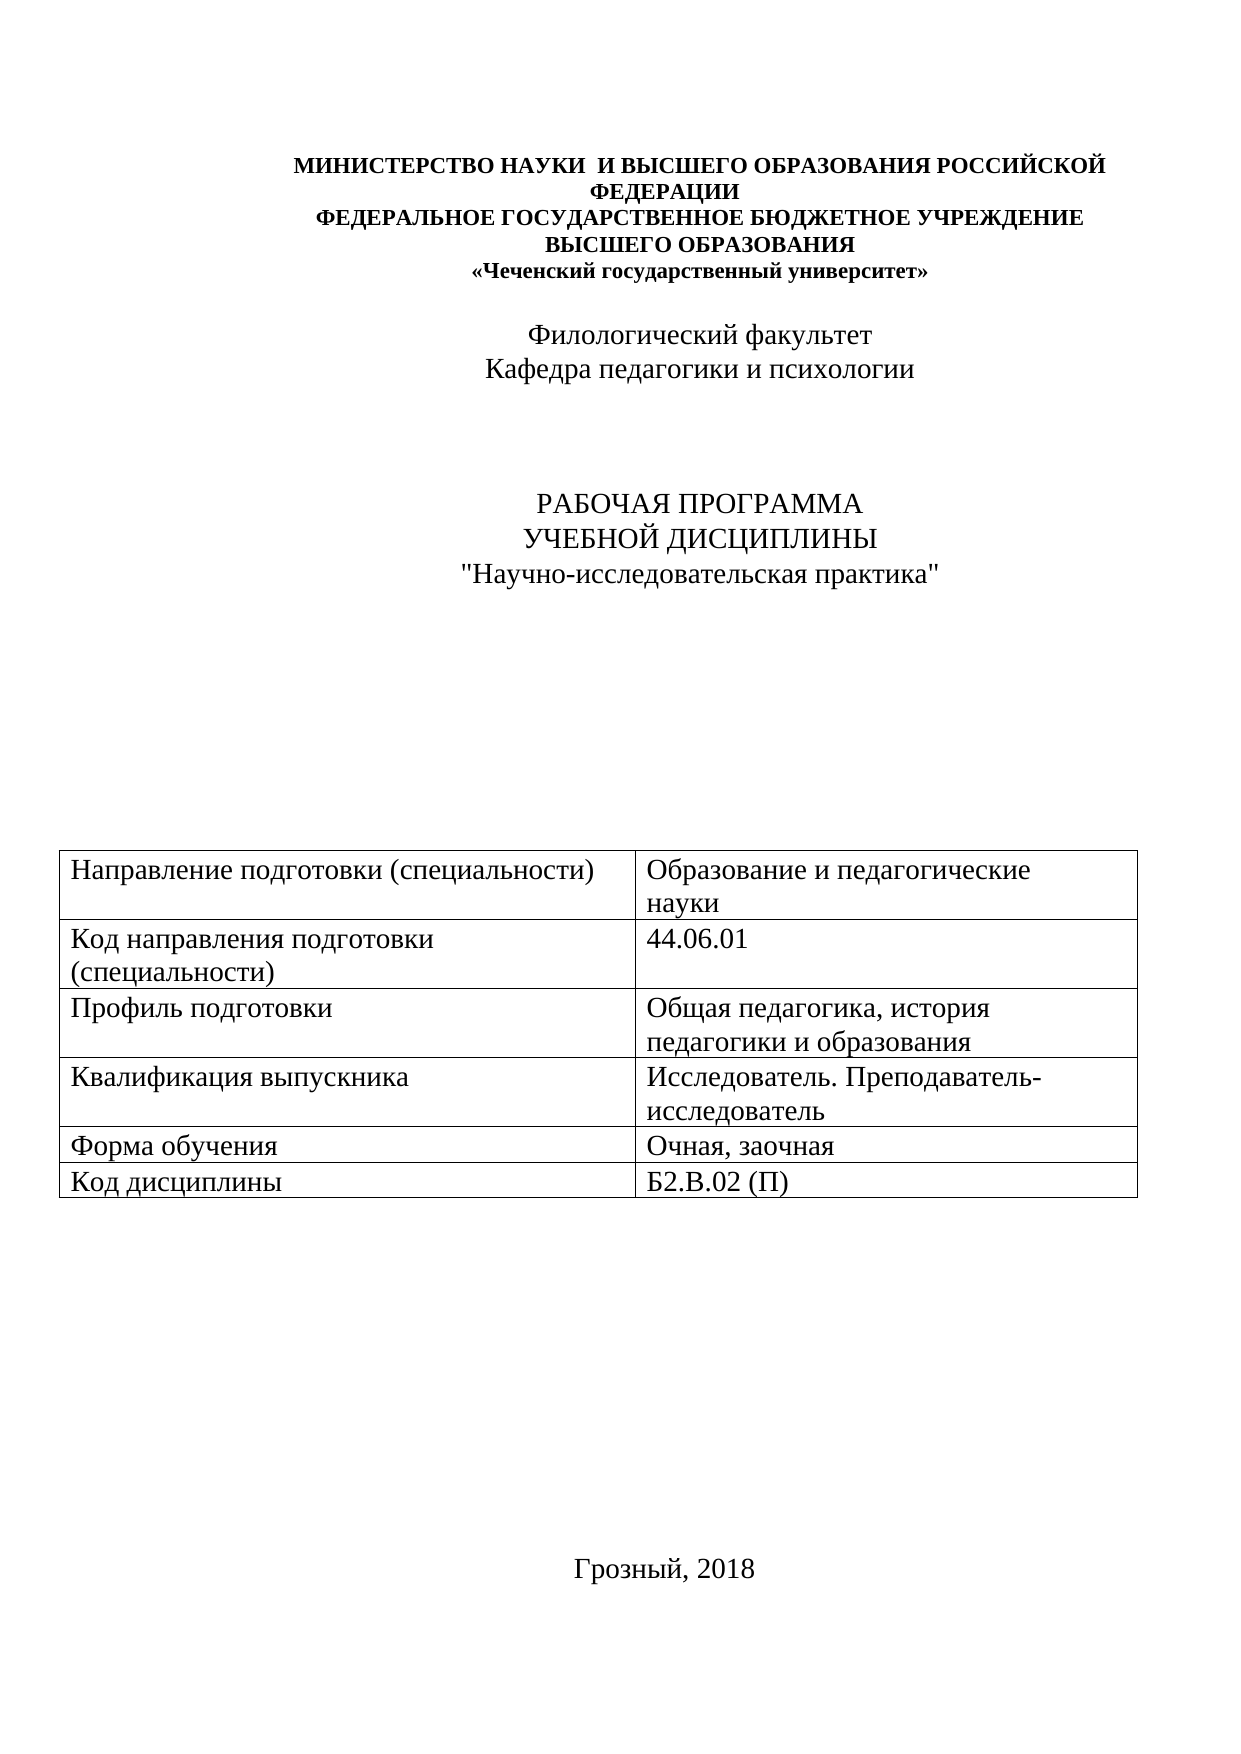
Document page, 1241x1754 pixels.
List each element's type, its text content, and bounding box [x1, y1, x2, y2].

text РАБОЧАЯ ПРОГРАММА [177, 486, 1152, 520]
text МИНИСТЕРСТВО НАУКИ И ВЫСШЕГО ОБРАЗОВАНИЯ РОССИЙСКОЙ ФЕДЕРАЦИИ [177, 152, 1152, 204]
table_header Направление подготовки (специальности) [60, 851, 635, 919]
text Филологический факультет [177, 317, 1152, 351]
table_cell 44.06.01 [636, 920, 1137, 988]
table_cell Исследователь. Преподаватель-исследователь [636, 1058, 1137, 1126]
table_cell Очная, заочная [636, 1127, 1137, 1162]
table_header Образование и педагогические науки [636, 851, 1137, 919]
text Грозный, 2018 [177, 1551, 1152, 1584]
table_cell Б2.В.02 (П) [636, 1163, 1137, 1197]
text «Чеченский государственный университет» [177, 257, 1152, 283]
table_cell Квалификация выпускника [60, 1058, 635, 1126]
table_cell Общая педагогика, история педагогики и образования [636, 989, 1137, 1057]
table_cell Форма обучения [60, 1127, 635, 1162]
table_cell Код направления подготовки (специальности) [60, 920, 635, 988]
table_cell Код дисциплины [60, 1163, 635, 1197]
text ФЕДЕРАЛЬНОЕ ГОСУДАРСТВЕННОЕ БЮДЖЕТНОЕ УЧРЕЖДЕНИЕ [177, 204, 1152, 231]
text "Научно-исследовательская практика" [177, 556, 1152, 589]
text ВЫСШЕГО ОБРАЗОВАНИЯ [177, 231, 1152, 257]
text Кафедра педагогики и психологии [177, 352, 1152, 385]
text УЧЕБНОЙ ДИСЦИПЛИНЫ [177, 521, 1152, 554]
table_cell Профиль подготовки [60, 989, 635, 1057]
